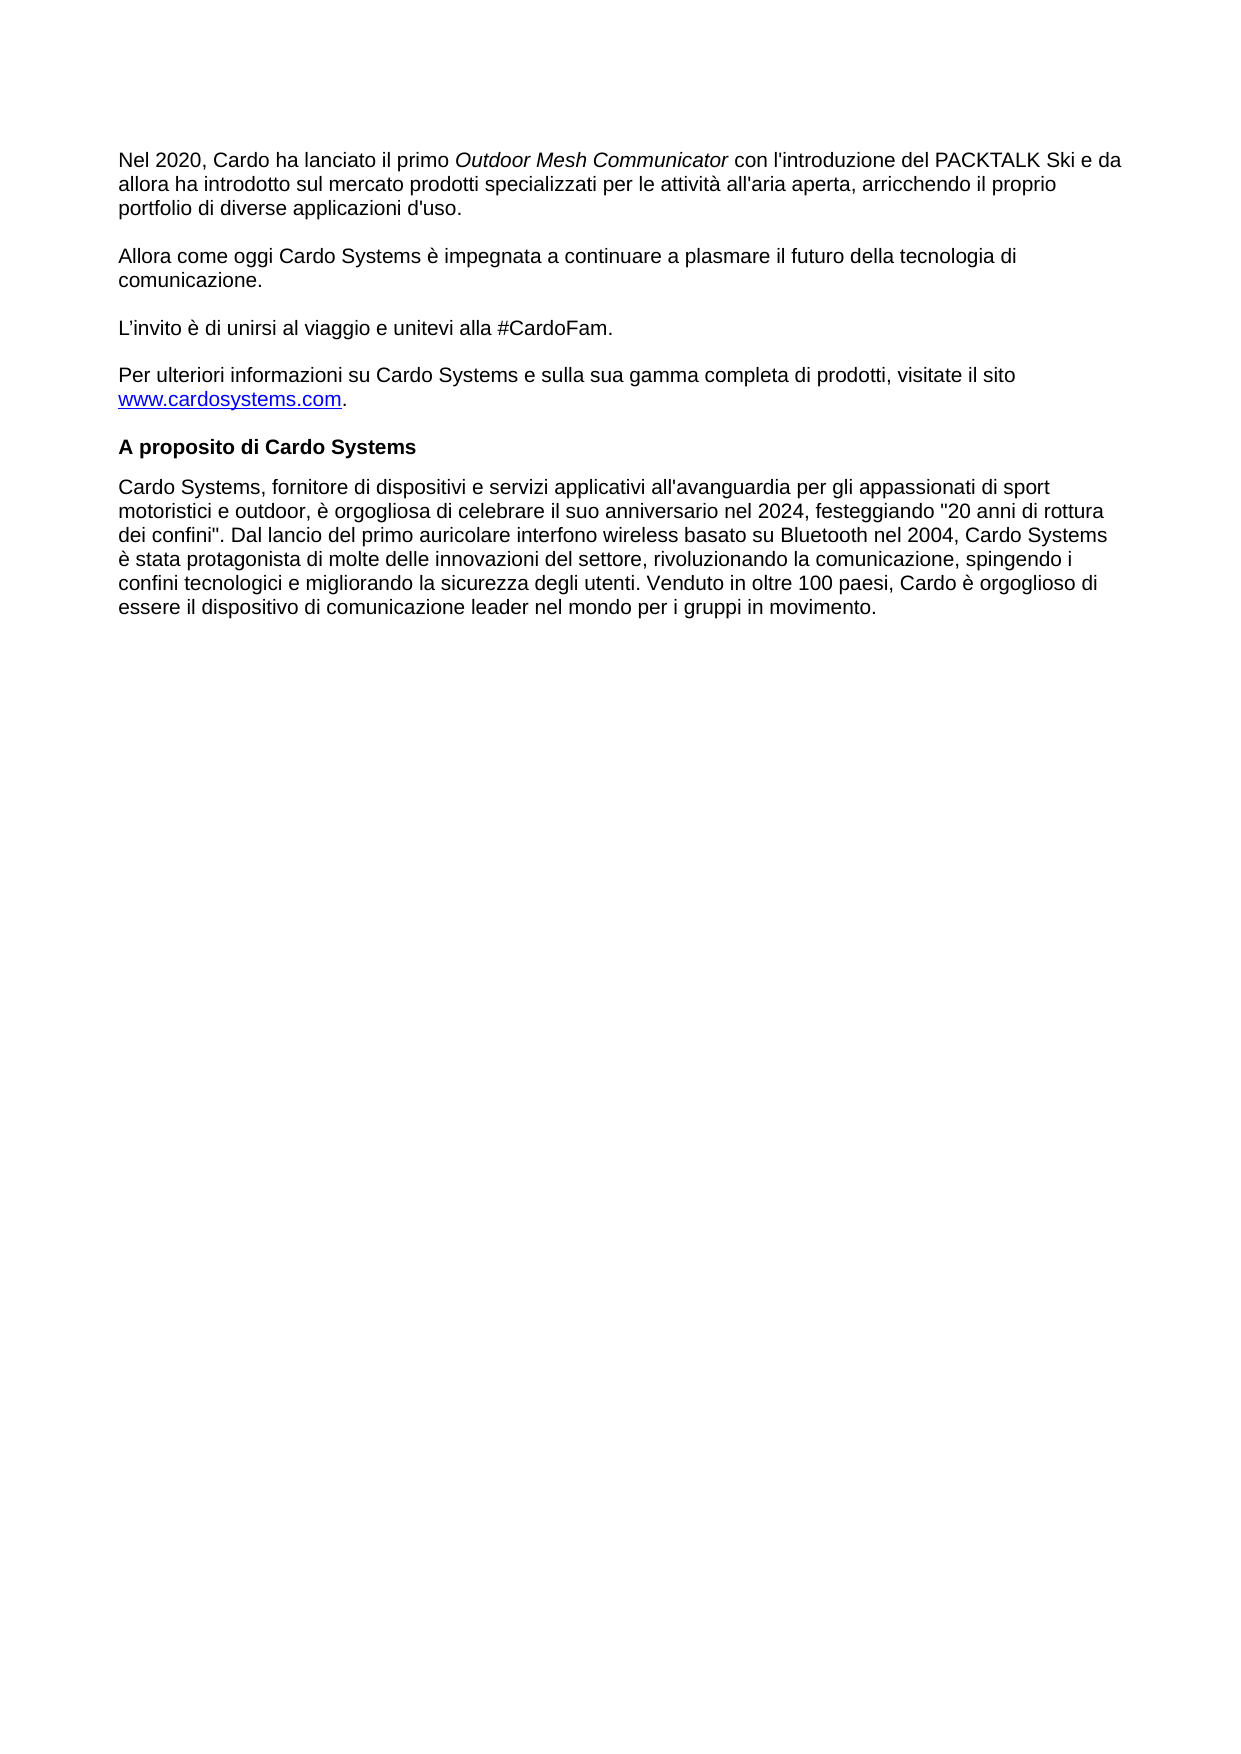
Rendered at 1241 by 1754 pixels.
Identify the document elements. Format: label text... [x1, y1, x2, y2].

text Per ulteriori informazioni su Cardo Systems e sulla sua gamma completa di prodotti, visitate il sito www.cardosystems.com. [118, 363, 1122, 411]
text Allora come oggi Cardo Systems è impegnata a continuare a plasmare il futuro della tecnologia di comunicazione. [118, 243, 1122, 291]
text Cardo Systems, fornitore di dispositivi e servizi applicativi all'avanguardia per gli appassionati di sport motoristici e outdoor, è orgogliosa di celebrare il suo anniversario nel 2024, festeggiando "20 anni di rottura dei confini". Dal lancio del primo auricolare interfono wireless basato su Bluetooth nel 2004, Cardo Systems è stata protagonista di molte delle innovazioni del settore, rivoluzionando la comunicazione, spingendo i confini tecnologici e migliorando la sicurezza degli utenti. Venduto in oltre 100 paesi, Cardo è orgoglioso di essere il dispositivo di comunicazione leader nel mondo per i gruppi in movimento. [118, 475, 1122, 618]
text A proposito di Cardo Systems [118, 435, 1122, 459]
text L’invito è di unirsi al viaggio e unitevi alla #CardoFam. [118, 315, 1122, 339]
text Nel 2020, Cardo ha lanciato il primo Outdoor Mesh Communicator con l'introduzione del PACKTALK Ski e da allora ha introdotto sul mercato prodotti specializzati per le attività all'aria aperta, arricchendo il proprio portfolio di diverse applicazioni d'uso. [118, 148, 1122, 219]
